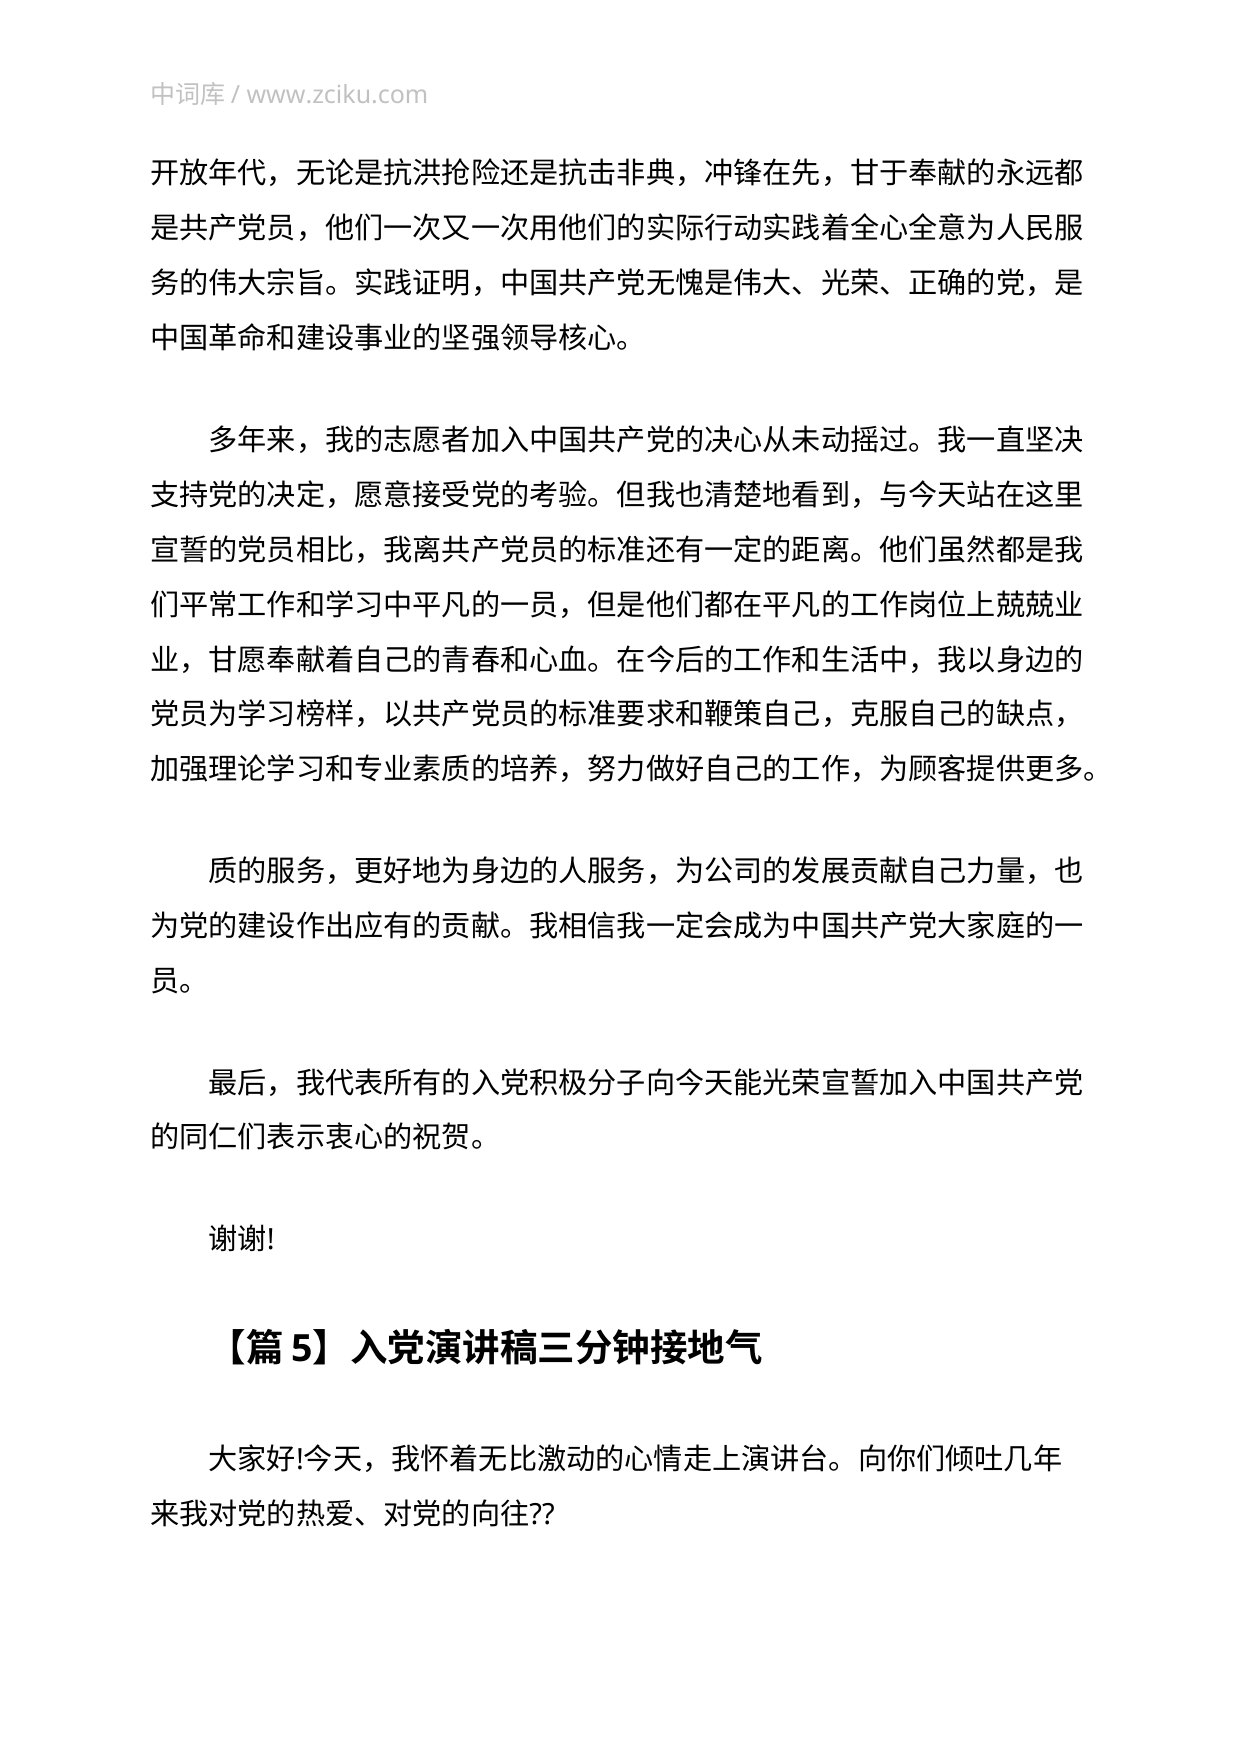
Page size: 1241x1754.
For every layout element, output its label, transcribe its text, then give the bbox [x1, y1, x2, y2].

text 大家好!今天，我怀着无比激动的心情走上演讲台。向你们倾吐几年来我对党的热爱、对党的向往?? [150, 1435, 1090, 1533]
text 谢谢! [150, 1216, 1090, 1258]
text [150, 150, 1090, 357]
text 多年来，我的志愿者加入中国共产党的决心从未动摇过。我一直坚决支持党的决定，愿意接受党的考验。但我也清楚地看到，与今天站在这里宣誓的党员相比，我离共产党员的标准还有一定的距离。他们虽然都是我们平常工作和学习中平凡的一员，但是他们都在平凡的工作岗位上兢兢业业，甘愿奉献着自己的青春和心血。在今后的工作和生活中，我以身边的党员为学习榜样，以共产党员的标准要求和鞭策自己，克服自己的缺点，加强理论学习和专业素质的培养，努力做好自己的工作，为顾客提供更多。 [150, 416, 1090, 788]
text 最后，我代表所有的入党积极分子向今天能光荣宣誓加入中国共产党的同仁们表示衷心的祝贺。 [150, 1059, 1090, 1156]
text 质的服务，更好地为身边的人服务，为公司的发展贡献自己力量，也为党的建设作出应有的贡献。我相信我一定会成为中国共产党大家庭的一员。 [150, 848, 1090, 1000]
text 【篇5】入党演讲稿三分钟接地气 [150, 1318, 1090, 1372]
